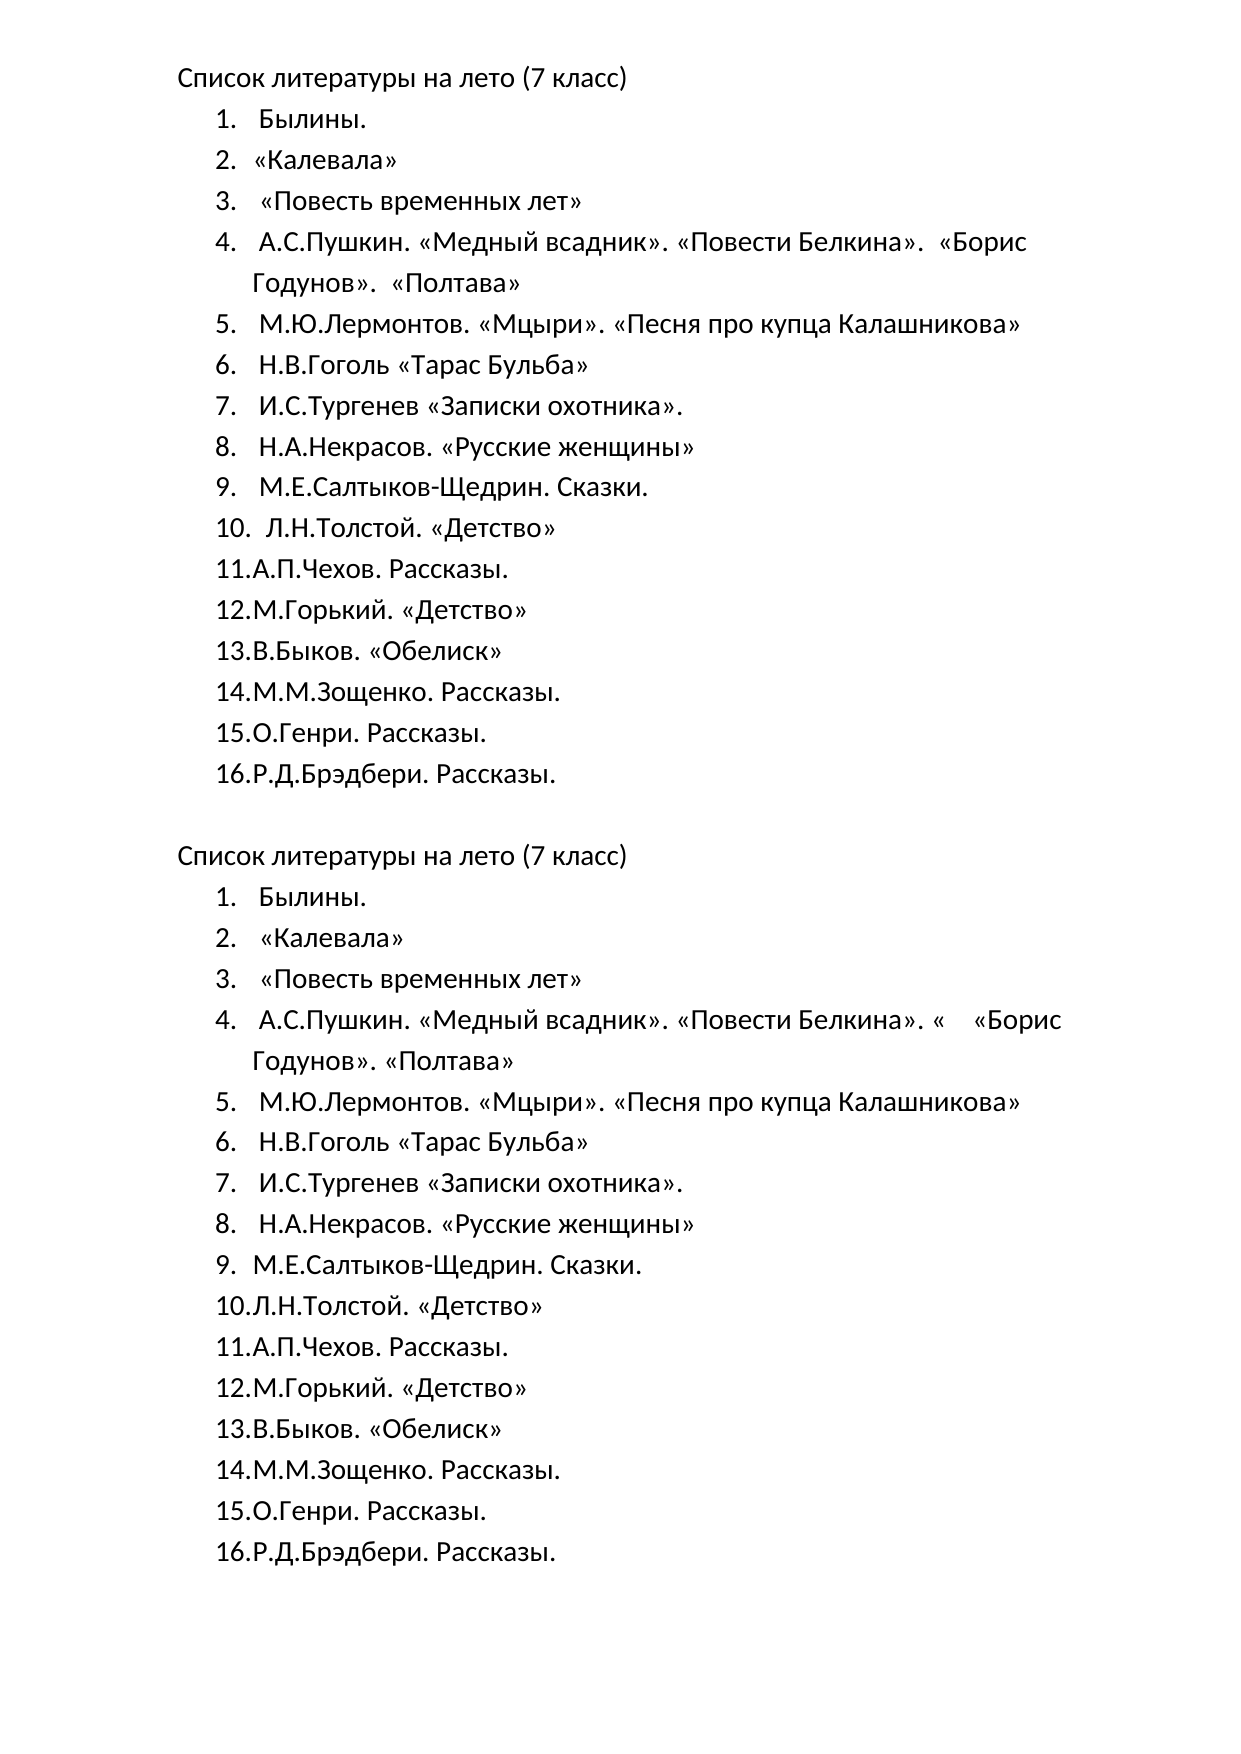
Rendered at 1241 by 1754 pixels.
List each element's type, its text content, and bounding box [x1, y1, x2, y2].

list В.Быков. «Обелиск» [215, 632, 1152, 668]
list М.Горький. «Детство» [215, 591, 1152, 627]
list М.Е.Салтыков-Щедрин. Сказки. [215, 468, 1152, 504]
list В.Быков. «Обелиск» [215, 1410, 1152, 1446]
list И.С.Тургенев «Записки охотника». [215, 387, 1152, 422]
list М.М.Зощенко. Рассказы. [215, 673, 1152, 709]
list Л.Н.Толстой. «Детство» [215, 1287, 1152, 1323]
list О.Генри. Рассказы. [215, 1492, 1152, 1528]
list А.С.Пушкин. «Медный всадник». «Повести Белкина». «Борис Годунов». «Полтава» [215, 223, 1152, 299]
list Н.А.Некрасов. «Русские женщины» [215, 1205, 1152, 1241]
list Р.Д.Брэдбери. Рассказы. [215, 1533, 1152, 1568]
list «Повесть временных лет» [215, 960, 1152, 995]
list «Калевала» [215, 919, 1152, 954]
list М.Ю.Лермонтов. «Мцыри». «Песня про купца Калашникова» [215, 1083, 1152, 1118]
list А.С.Пушкин. «Медный всадник». «Повести Белкина». « «Борис Годунов». «Полтава» [215, 1001, 1152, 1077]
list И.С.Тургенев «Записки охотника». [215, 1164, 1152, 1200]
list А.П.Чехов. Рассказы. [215, 550, 1152, 586]
list Л.Н.Толстой. «Детство» [215, 509, 1152, 545]
list Н.А.Некрасов. «Русские женщины» [215, 428, 1152, 463]
list Былины. [215, 100, 1152, 136]
list О.Генри. Рассказы. [215, 714, 1152, 750]
list М.М.Зощенко. Рассказы. [215, 1451, 1152, 1487]
list М.Е.Салтыков-Щедрин. Сказки. [215, 1246, 1152, 1282]
list «Калевала» [215, 141, 1152, 177]
list М.Ю.Лермонтов. «Мцыри». «Песня про купца Калашникова» [215, 305, 1152, 340]
list М.Горький. «Детство» [215, 1369, 1152, 1405]
text Список литературы на лето (7 класс) [177, 837, 1152, 873]
text Список литературы на лето (7 класс) [177, 59, 1152, 95]
list Н.В.Гоголь «Тарас Бульба» [215, 346, 1152, 381]
list Н.В.Гоголь «Тарас Бульба» [215, 1123, 1152, 1159]
list Былины. [215, 878, 1152, 913]
list А.П.Чехов. Рассказы. [215, 1328, 1152, 1364]
list Р.Д.Брэдбери. Рассказы. [215, 755, 1152, 791]
list «Повесть временных лет» [215, 182, 1152, 218]
